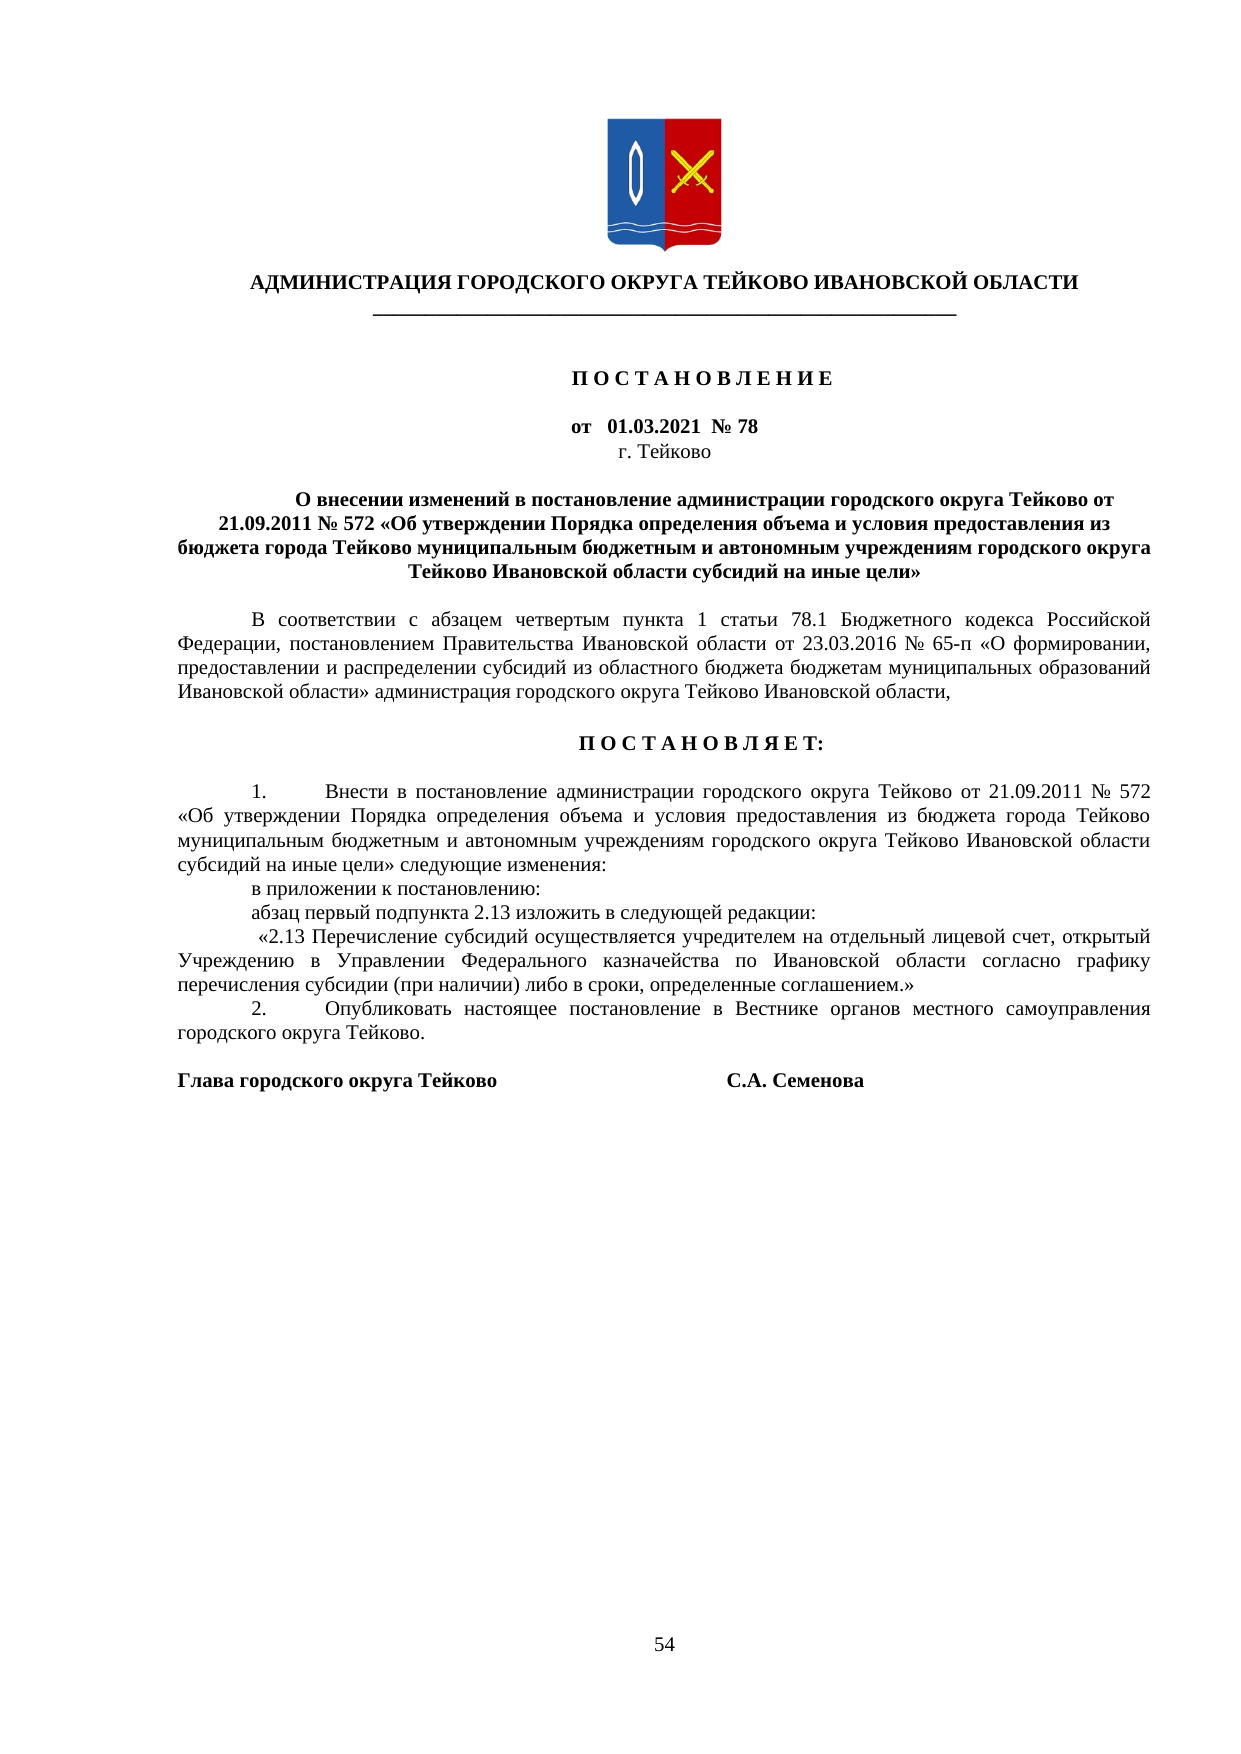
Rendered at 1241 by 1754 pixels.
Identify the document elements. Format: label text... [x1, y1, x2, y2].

text О внесении изменений в постановление администрации городского округа Тейково от 21.09.2011 № 572 «Об утверждении Порядка определения объема и условия предоставления из бюджета города Тейково муниципальным бюджетным и автономным учреждениям городского округа Тейково Ивановской области субсидий на иные цели» [177, 487, 1152, 583]
text П О С Т А Н О В Л Е Н И Е [177, 366, 1152, 390]
text ________________________________________________________ [177, 294, 1152, 318]
text П О С Т А Н О В Л Я Е Т: [177, 731, 1152, 755]
text Глава городского округа Тейково С.А. Семенова [177, 1068, 1152, 1092]
text В соответствии с абзацем четвертым пункта 1 статьи 78.1 Бюджетного кодекса Российской Федерации, постановлением Правительства Ивановской области от 23.03.2016 № 65-п «О формировании, предоставлении и распределении субсидий из областного бюджета бюджетам муниципальных образований Ивановской области» администрация городского округа Тейково Ивановской области, [177, 607, 1152, 703]
list Внести в постановление администрации городского округа Тейково от 21.09.2011 № 572 «Об утверждении Порядка определения объема и условия предоставления из бюджета города Тейково муниципальным бюджетным и автономным учреждениям городского округа Тейково Ивановской области субсидий на иные цели» следующие изменения: [177, 779, 1152, 876]
text г. Тейково [177, 438, 1152, 463]
list в приложении к постановлению: [177, 876, 1152, 900]
list абзац первый подпункта 2.13 изложить в следующей редакции: [177, 900, 1152, 924]
list Опубликовать настоящее постановление в Вестнике органов местного самоуправления городского округа Тейково. [177, 996, 1152, 1044]
text АДМИНИСТРАЦИЯ ГОРОДСКОГО ОКРУГА ТЕЙКОВО ИВАНОВСКОЙ ОБЛАСТИ [177, 270, 1152, 294]
picture [607, 118, 722, 266]
text «2.13 Перечисление субсидий осуществляется учредителем на отдельный лицевой счет, открытый Учреждению в Управлении Федерального казначейства по Ивановской области согласно графику перечисления субсидии (при наличии) либо в сроки, определенные соглашением.» [177, 924, 1152, 996]
text от 01.03.2021 № 78 [177, 414, 1152, 438]
